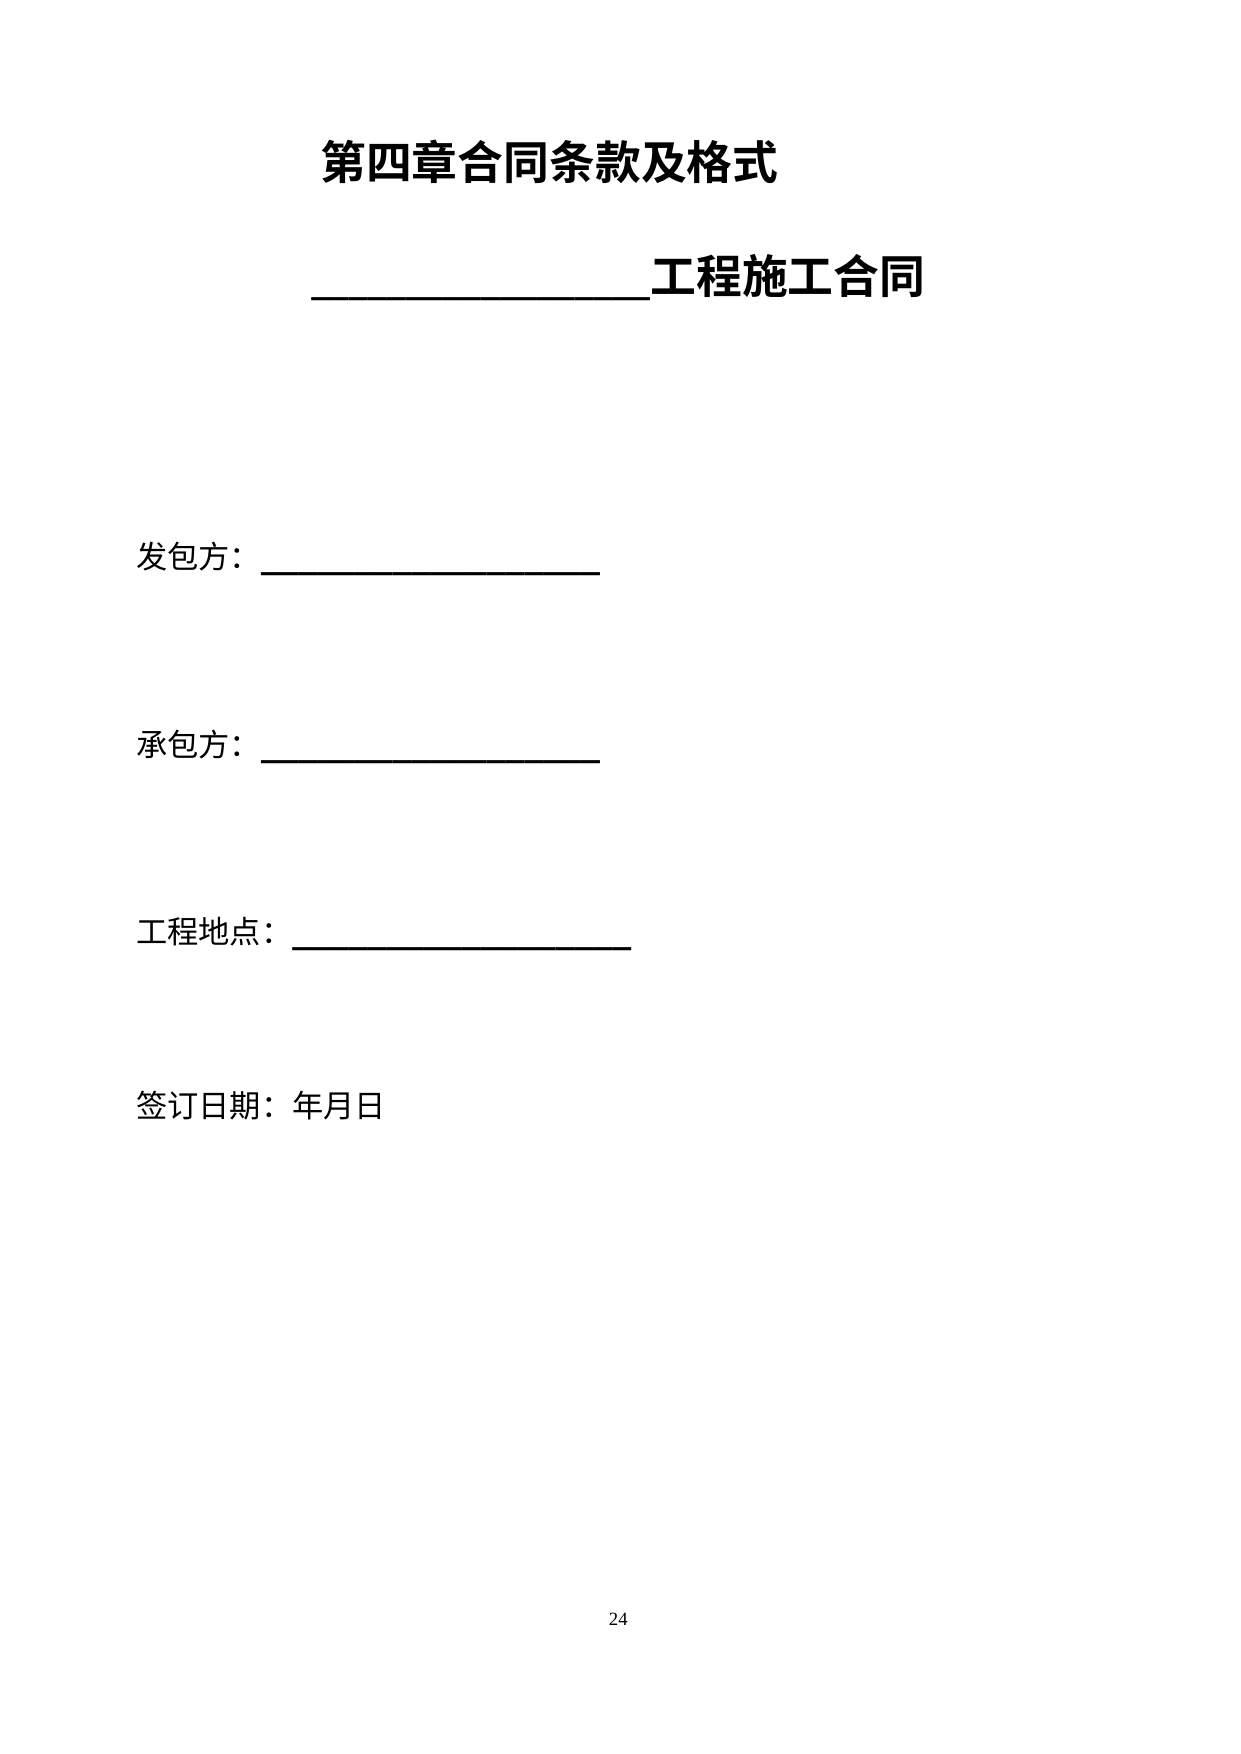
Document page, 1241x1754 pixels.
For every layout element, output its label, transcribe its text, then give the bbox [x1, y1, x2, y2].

text 工程地点：__________________ [136, 894, 1100, 957]
text 发包方：__________________ [136, 520, 1100, 582]
text __________________工程施工合同 [136, 240, 1100, 307]
text 签订日期：年月日 [136, 1082, 1100, 1127]
text 承包方：__________________ [136, 707, 1100, 769]
subtitle 第四章合同条款及格式 [136, 136, 1100, 190]
